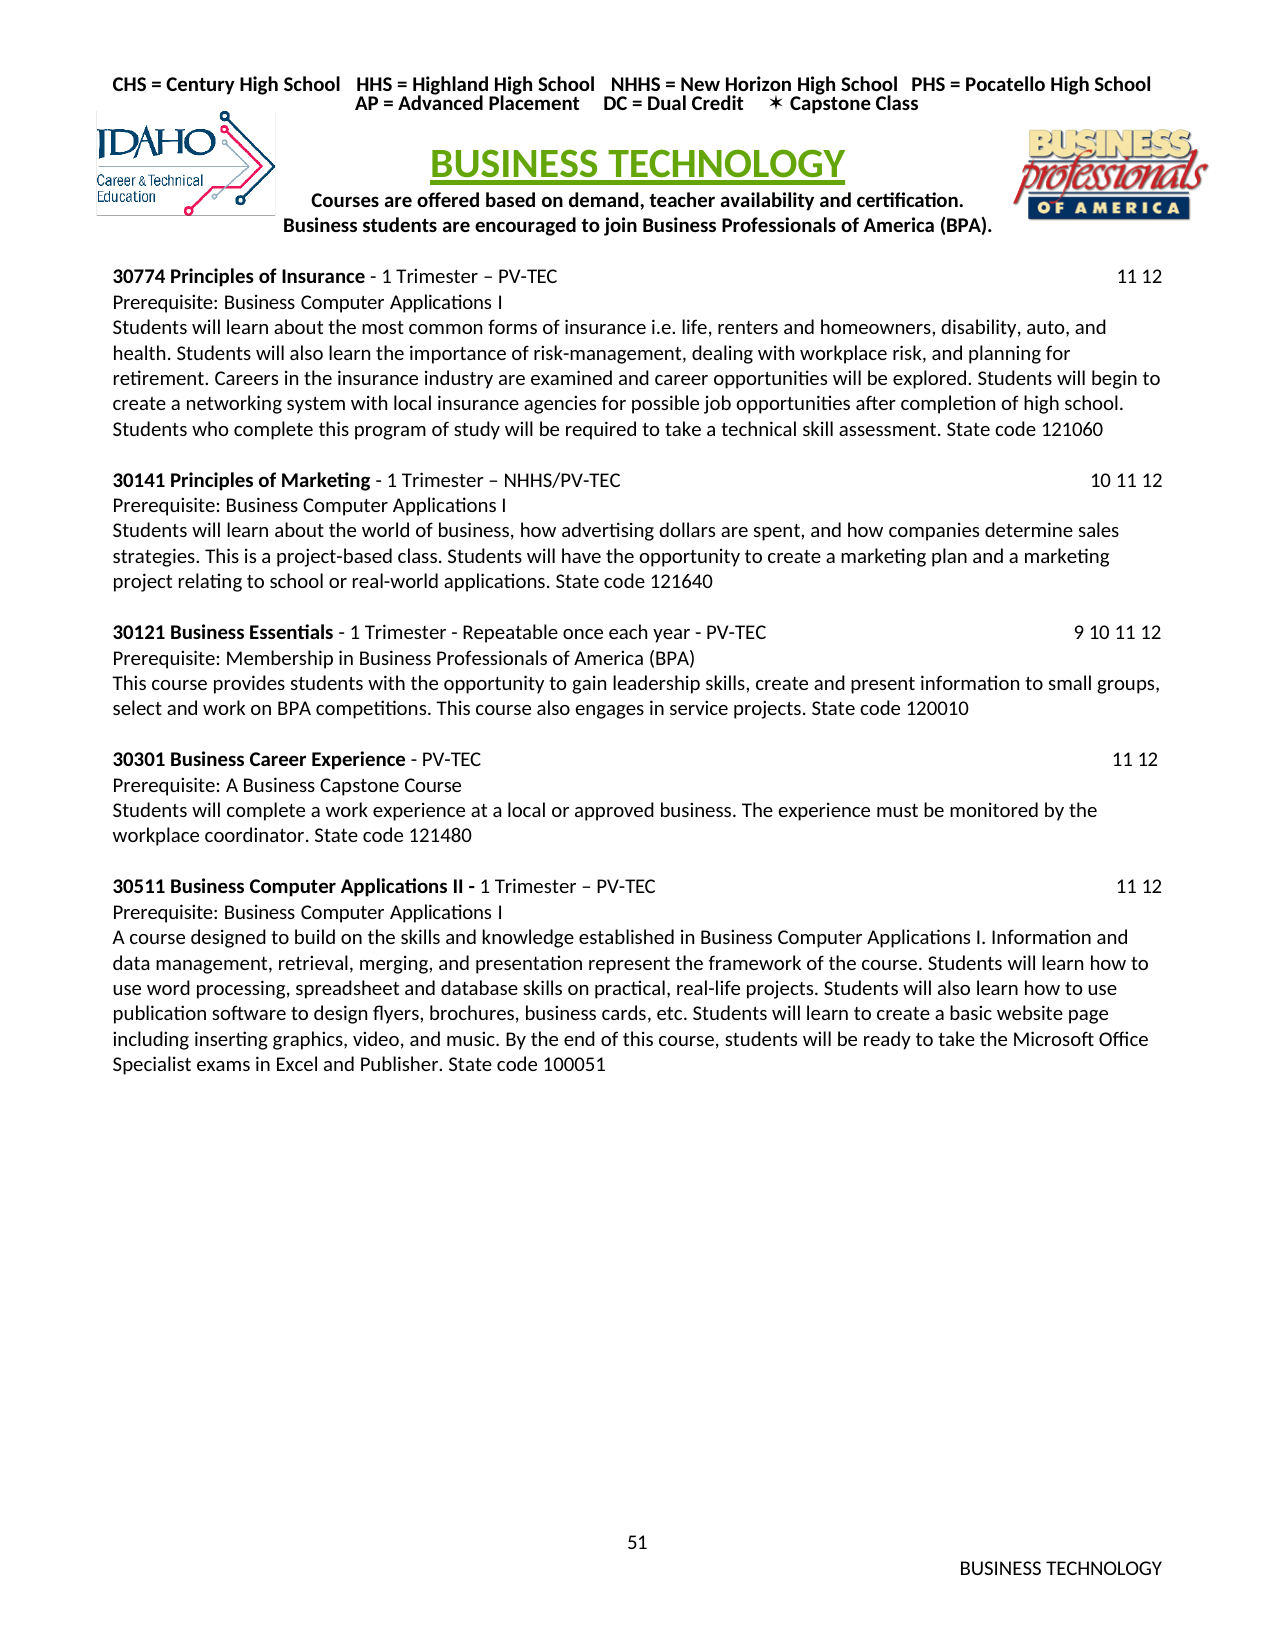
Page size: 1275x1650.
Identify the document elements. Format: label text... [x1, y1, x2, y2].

text Students will complete a work experience at a local or approved business. The experience must be monitored by the workplace coordinator. State code 121480 [112, 797, 1153, 848]
subtitle Business students are encouraged to join Business Professionals of America (BPA). [279, 212, 996, 238]
text 30301 Business Career Experience - PV-TEC 11 12 [112, 746, 1252, 772]
text BUSINESS TECHNOLOGY [279, 137, 996, 187]
text 30121 Business Essentials - 1 Trimester - Repeatable once each year - PV-TEC 9 10 11 12 Prerequisite: Membership in Business Professionals of America (BPA) [112, 619, 1162, 670]
text 30774 Principles of Insurance - 1 Trimester – PV-TEC 11 12 [112, 263, 1252, 289]
text Prerequisite: A Business Capstone Course [112, 772, 1252, 797]
text Students who complete this program of study will be required to take a technical skill assessment. State code 121060 [112, 416, 1252, 441]
text 30511 Business Computer Applications II - 1 Trimester – PV-TEC 11 12 [112, 873, 1252, 899]
text Students will learn about the world of business, how advertising dollars are spent, and how companies determine sales strategies. This is a project-based class. Students will have the opportunity to create a marketing plan and a marketing project relating to school or real-world applications. State code 121640 [112, 518, 1153, 594]
text Prerequisite: Business Computer Applications I [112, 289, 1252, 314]
picture [96, 111, 275, 216]
picture [1011, 126, 1211, 222]
text Prerequisite: Business Computer Applications I [112, 899, 1252, 924]
text Students will learn about the most common forms of insurance i.e. life, renters and homeowners, disability, auto, and health. Students will also learn the importance of risk-management, dealing with workplace risk, and planning for retirement. Careers in the insurance industry are examined and career opportunities will be explored. Students will begin to create a networking system with local insurance agencies for possible job opportunities after completion of high school. [112, 314, 1163, 416]
text 30141 Principles of Marketing - 1 Trimester – NHHS/PV-TEC 10 11 12 Prerequisite: Business Computer Applications I [112, 467, 1163, 518]
text This course provides students with the opportunity to gain leadership skills, create and present information to small groups, select and work on BPA competitions. This course also engages in service projects. State code 120010 [112, 670, 1163, 721]
subtitle Courses are offered based on demand, teacher availability and certification. [279, 187, 996, 212]
text A course designed to build on the skills and knowledge established in Business Computer Applications I. Information and data management, retrieval, merging, and presentation represent the framework of the course. Students will learn how to use word processing, spreadsheet and database skills on practical, real-life projects. Students will also learn how to use publication software to design flyers, brochures, business cards, etc. Students will learn to create a basic website page including inserting graphics, video, and music. By the end of this course, students will be ready to take the Microsoft Office Specialist exams in Excel and Publisher. State code 100051 [112, 924, 1153, 1077]
